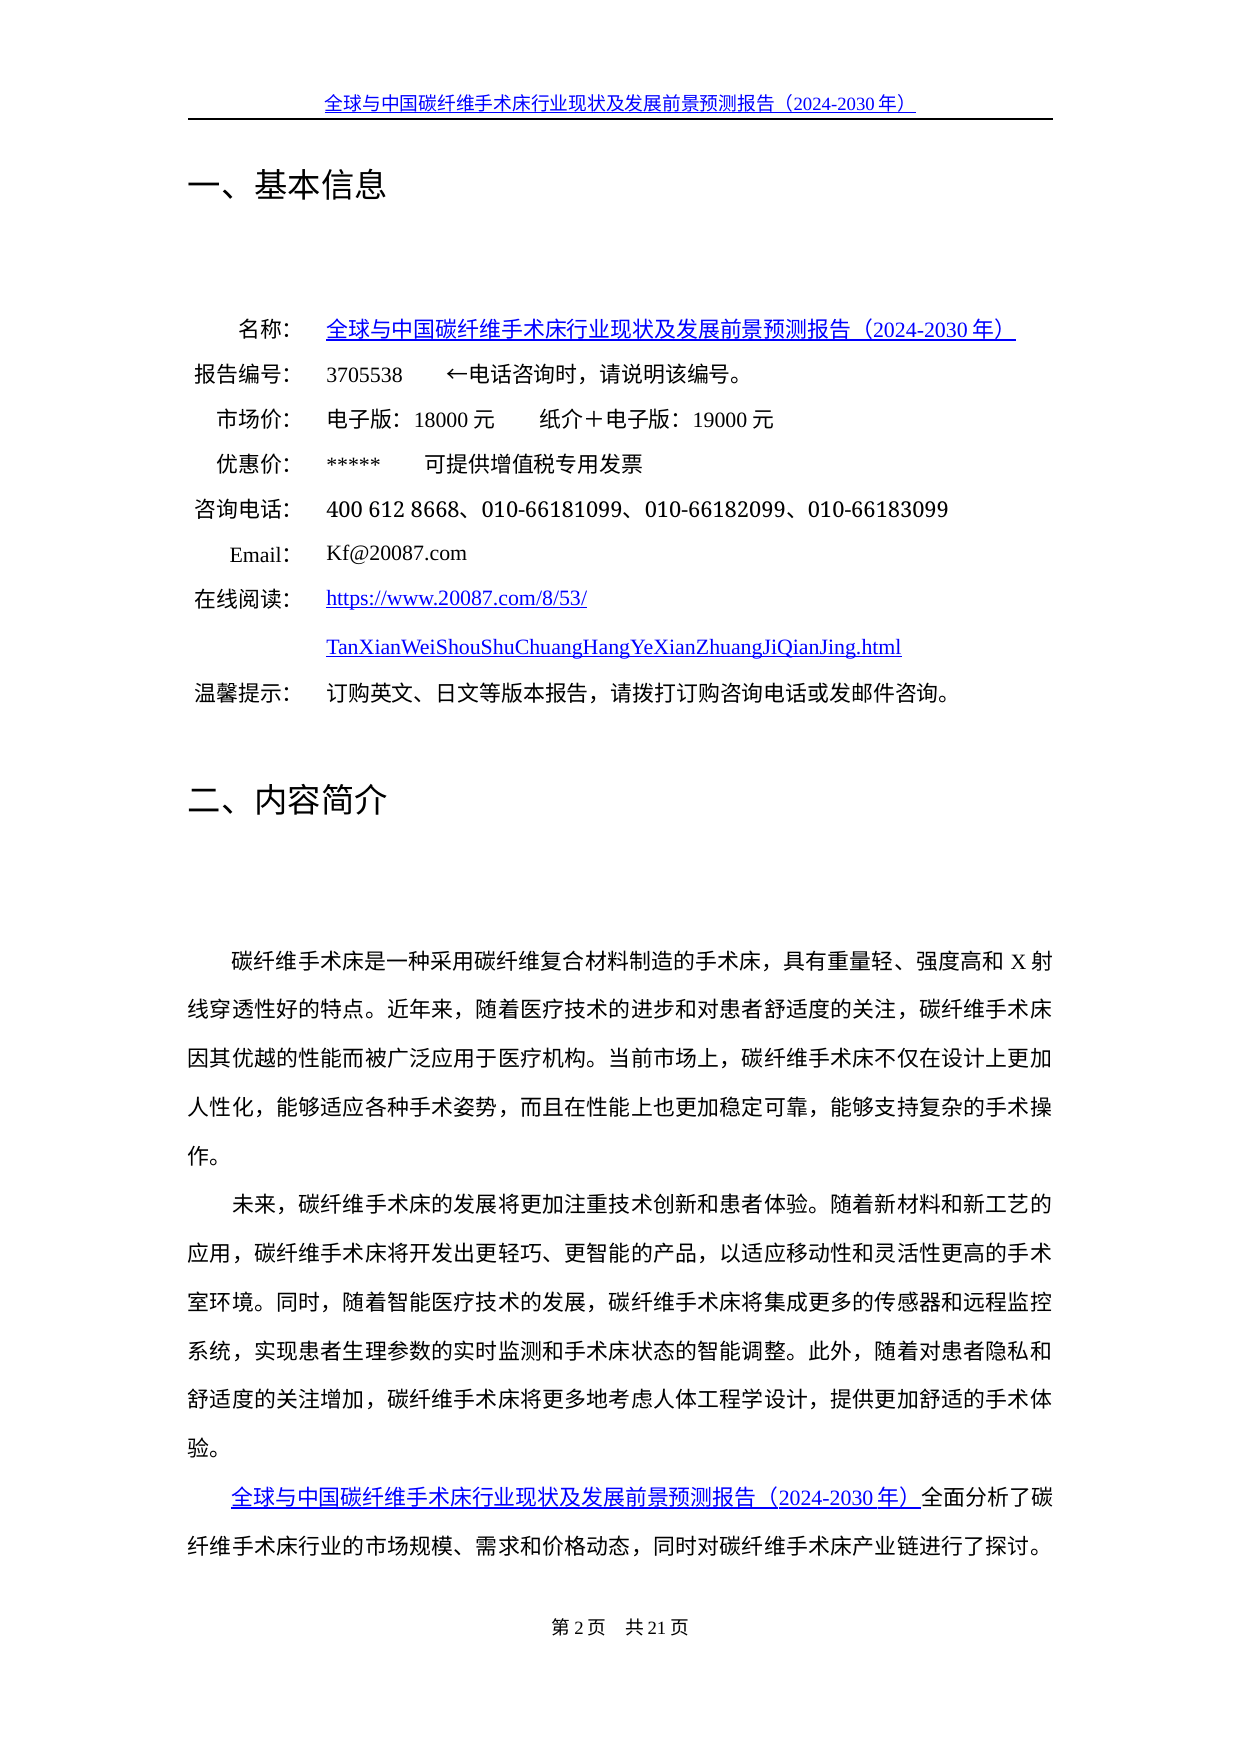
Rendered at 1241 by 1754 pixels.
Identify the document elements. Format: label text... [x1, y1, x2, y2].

table_header 全球与中国碳纤维手术床行业现状及发展前景预测报告（2024-2030年） [315, 312, 1073, 357]
table_cell 400 612 8668、010-66181099、010-66182099、010-66183099 [315, 492, 1073, 537]
table_cell Email： [167, 537, 315, 582]
table_cell ***** 可提供增值税专用发票 [315, 447, 1073, 492]
table_cell 3705538 ←电话咨询时，请说明该编号。 [315, 357, 1073, 402]
table_cell 电子版：18000 元 纸介＋电子版：19000 元 [315, 402, 1073, 447]
table_cell 在线阅读： [167, 582, 315, 675]
table_cell 温馨提示： [167, 675, 315, 720]
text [187, 943, 1053, 1561]
table_cell 咨询电话： [167, 492, 315, 537]
table_cell [315, 582, 1073, 675]
table_cell 优惠价： [167, 447, 315, 492]
title 二、内容简介 [187, 766, 1053, 831]
table_cell 报告编号： [167, 357, 315, 402]
title 一、基本信息 [187, 150, 1053, 215]
table_cell 订购英文、日文等版本报告，请拨打订购咨询电话或发邮件咨询。 [315, 675, 1073, 720]
table_header 名称： [167, 312, 315, 357]
table_cell 市场价： [167, 402, 315, 447]
table_cell Kf@20087.com [315, 537, 1073, 582]
